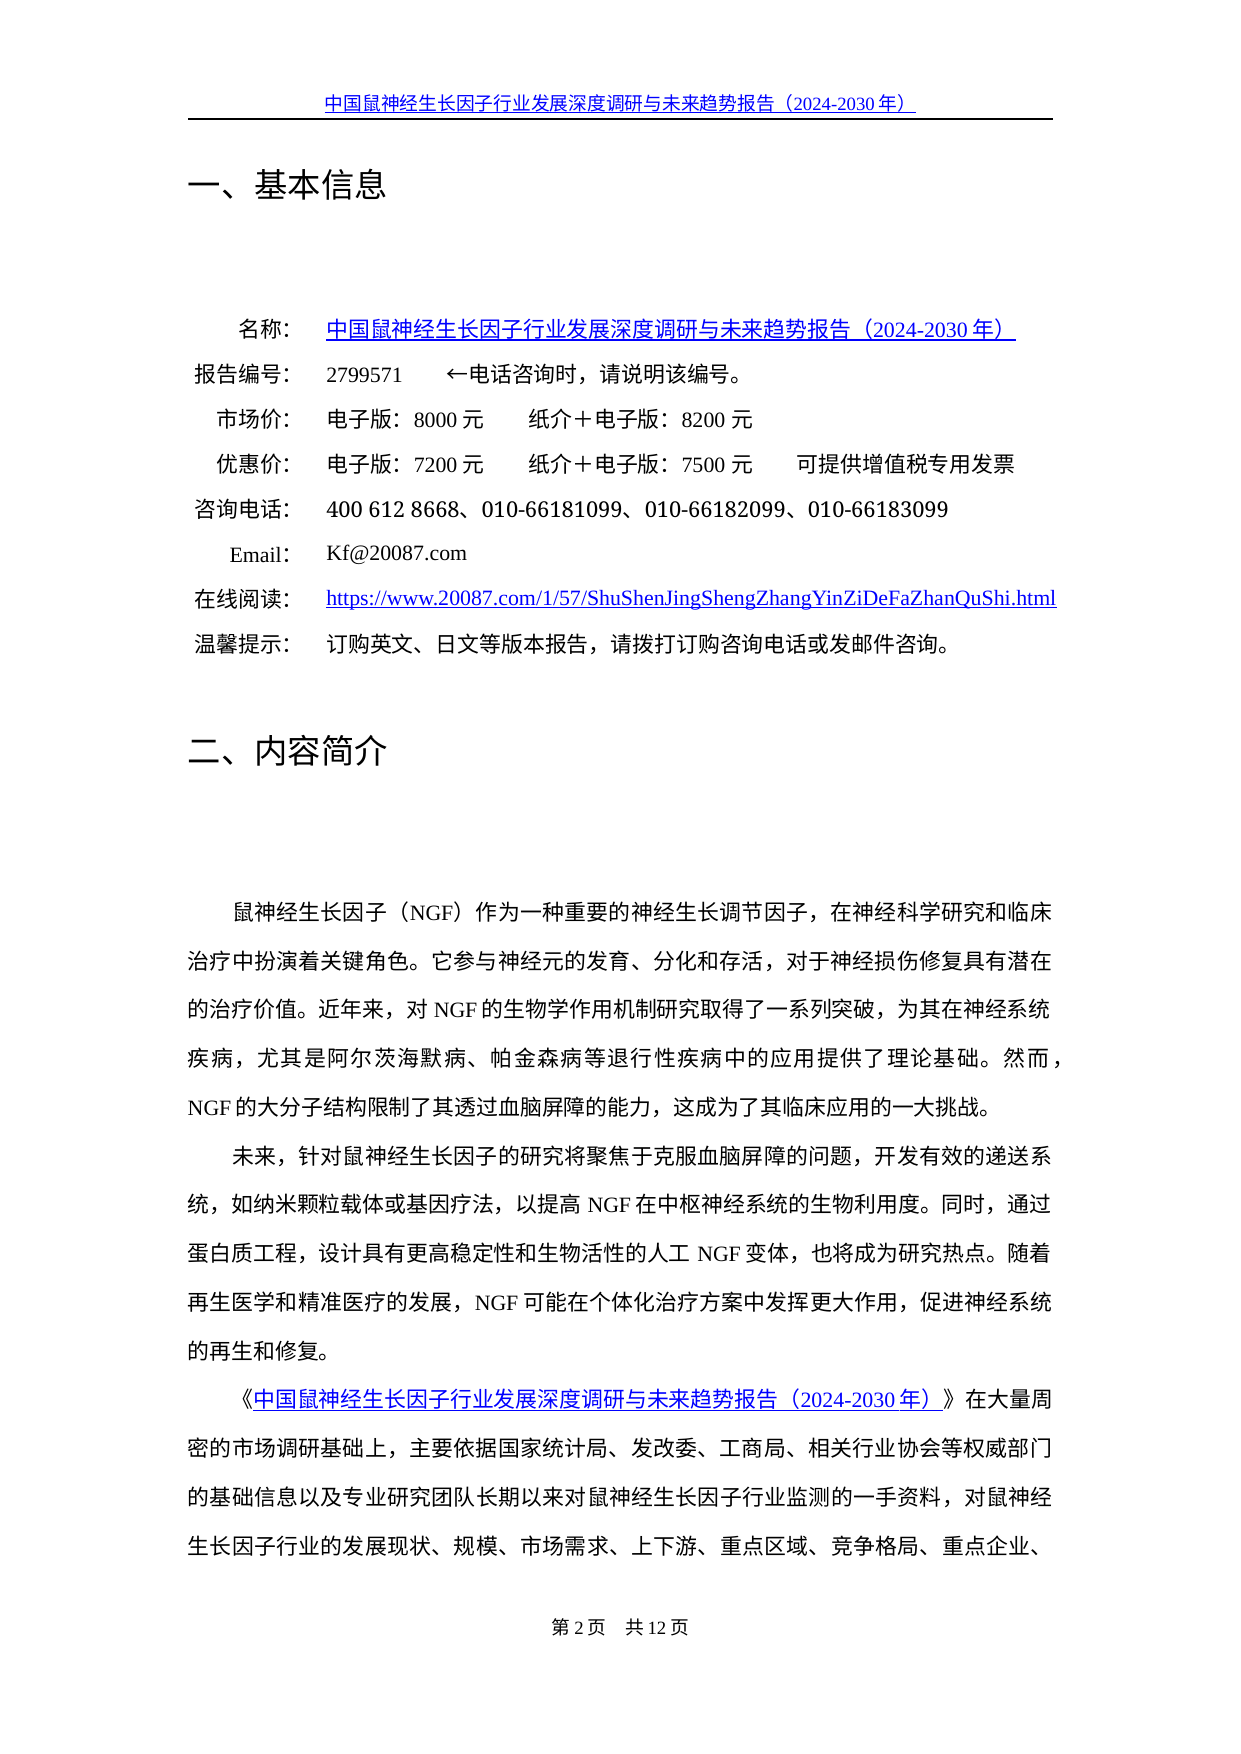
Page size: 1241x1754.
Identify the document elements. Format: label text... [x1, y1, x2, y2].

table_cell Kf@20087.com [315, 537, 1073, 582]
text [187, 894, 1053, 1561]
table_cell 优惠价： [167, 447, 315, 492]
table_cell 2799571 ←电话咨询时，请说明该编号。 [315, 357, 1073, 402]
table_header 中国鼠神经生长因子行业发展深度调研与未来趋势报告（2024-2030年） [315, 312, 1073, 357]
table_cell [315, 582, 1073, 627]
table_cell Email： [167, 537, 315, 582]
table_cell 市场价： [167, 402, 315, 447]
table_cell 报告编号： [167, 357, 315, 402]
table_cell 电子版：7200 元 纸介＋电子版：7500 元 可提供增值税专用发票 [315, 447, 1073, 492]
table_cell 电子版：8000 元 纸介＋电子版：8200 元 [315, 402, 1073, 447]
table_cell 400 612 8668、010-66181099、010-66182099、010-66183099 [315, 492, 1073, 537]
title 一、基本信息 [187, 150, 1053, 215]
table_cell 在线阅读： [167, 582, 315, 627]
table_cell 温馨提示： [167, 627, 315, 672]
table_cell 订购英文、日文等版本报告，请拨打订购咨询电话或发邮件咨询。 [315, 627, 1073, 672]
table_cell 咨询电话： [167, 492, 315, 537]
title 二、内容简介 [187, 717, 1053, 782]
table_header 名称： [167, 312, 315, 357]
